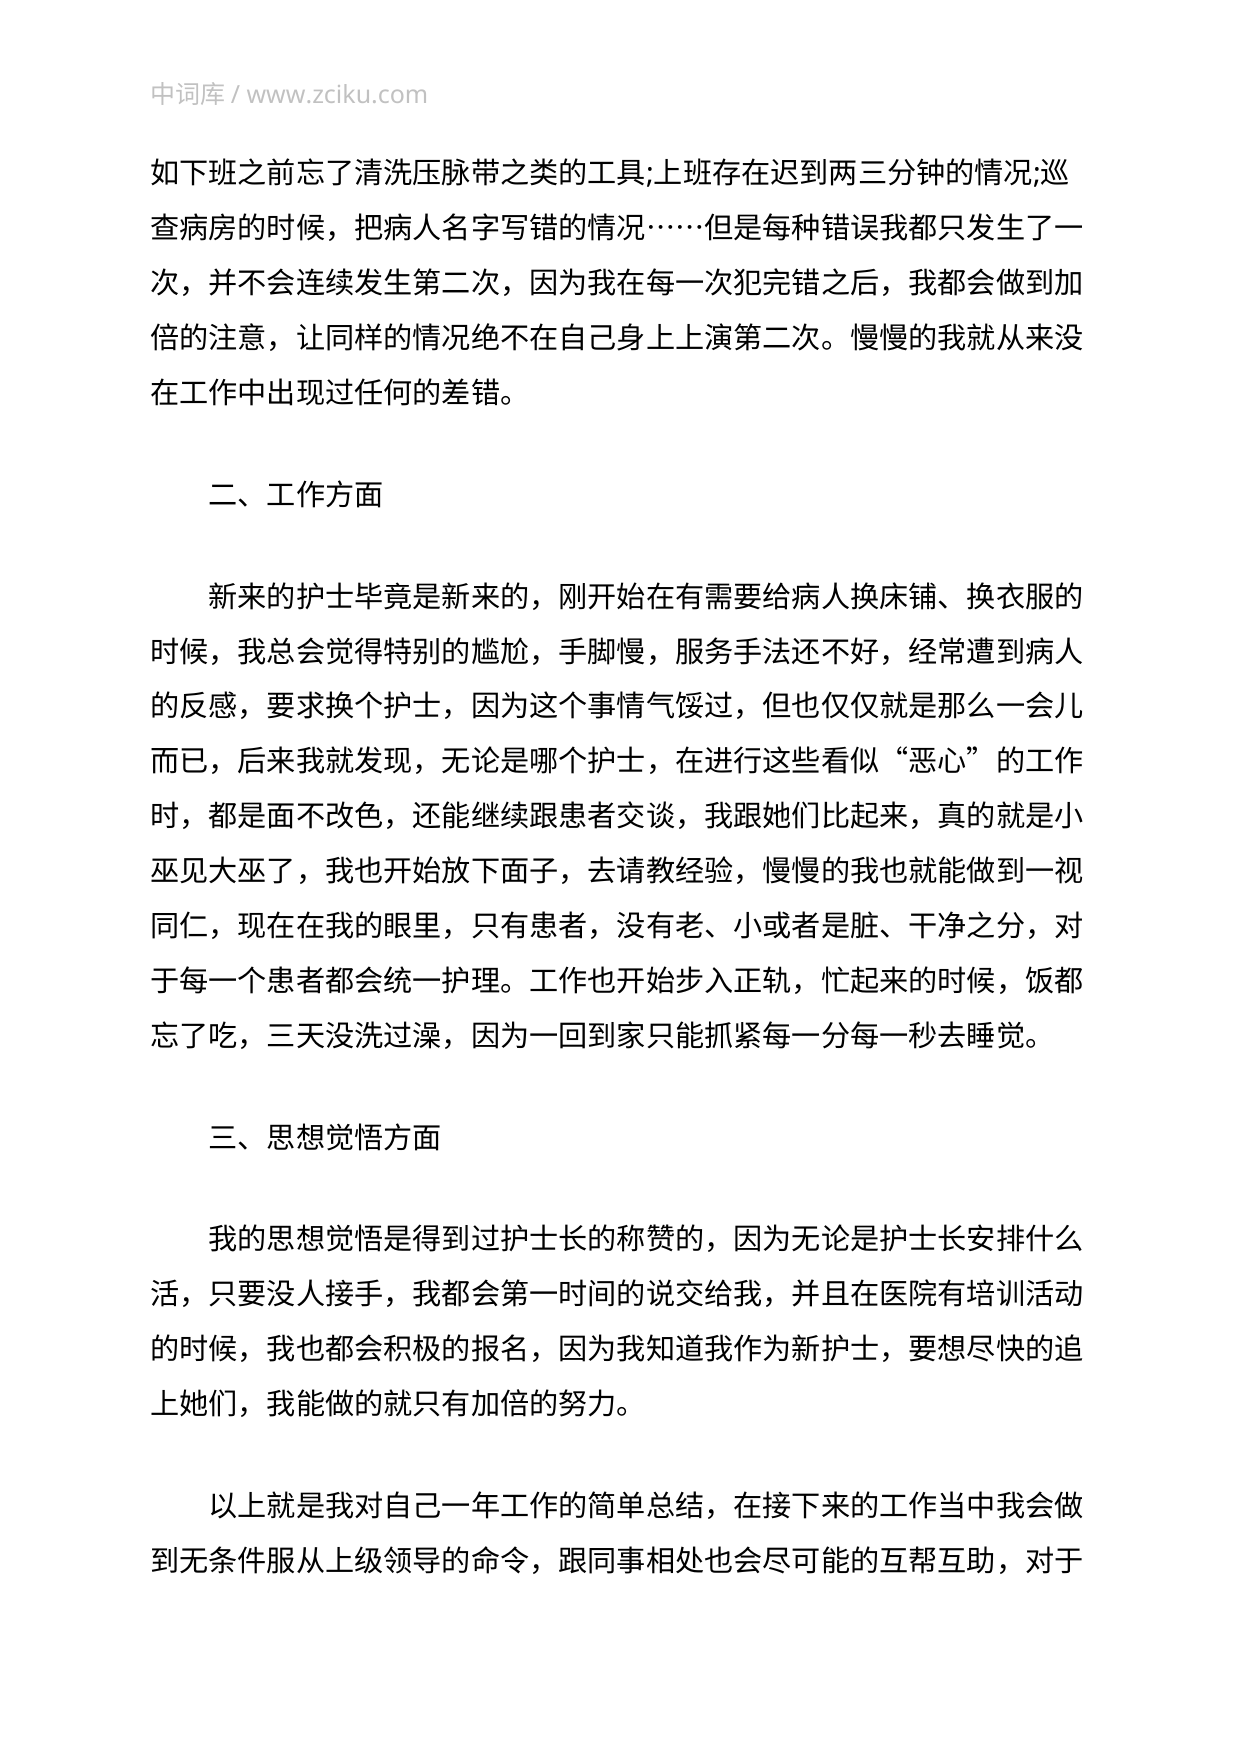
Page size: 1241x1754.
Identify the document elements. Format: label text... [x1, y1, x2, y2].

text 我的思想觉悟是得到过护士长的称赞的，因为无论是护士长安排什么活，只要没人接手，我都会第一时间的说交给我，并且在医院有培训活动的时候，我也都会积极的报名，因为我知道我作为新护士，要想尽快的追上她们，我能做的就只有加倍的努力。 [150, 1216, 1090, 1423]
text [150, 1482, 1090, 1579]
text 新来的护士毕竟是新来的，刚开始在有需要给病人换床铺、换衣服的时候，我总会觉得特别的尴尬，手脚慢，服务手法还不好，经常遭到病人的反感，要求换个护士，因为这个事情气馁过，但也仅仅就是那么一会儿而已，后来我就发现，无论是哪个护士，在进行这些看似“恶心”的工作时，都是面不改色，还能继续跟患者交谈，我跟她们比起来，真的就是小巫见大巫了，我也开始放下面子，去请教经验，慢慢的我也就能做到一视同仁，现在在我的眼里，只有患者，没有老、小或者是脏、干净之分，对于每一个患者都会统一护理。工作也开始步入正轨，忙起来的时候，饭都忘了吃，三天没洗过澡，因为一回到家只能抓紧每一分每一秒去睡觉。 [150, 573, 1090, 1055]
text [150, 150, 1090, 412]
text 二、工作方面 [150, 471, 1090, 514]
text 三、思想觉悟方面 [150, 1114, 1090, 1156]
